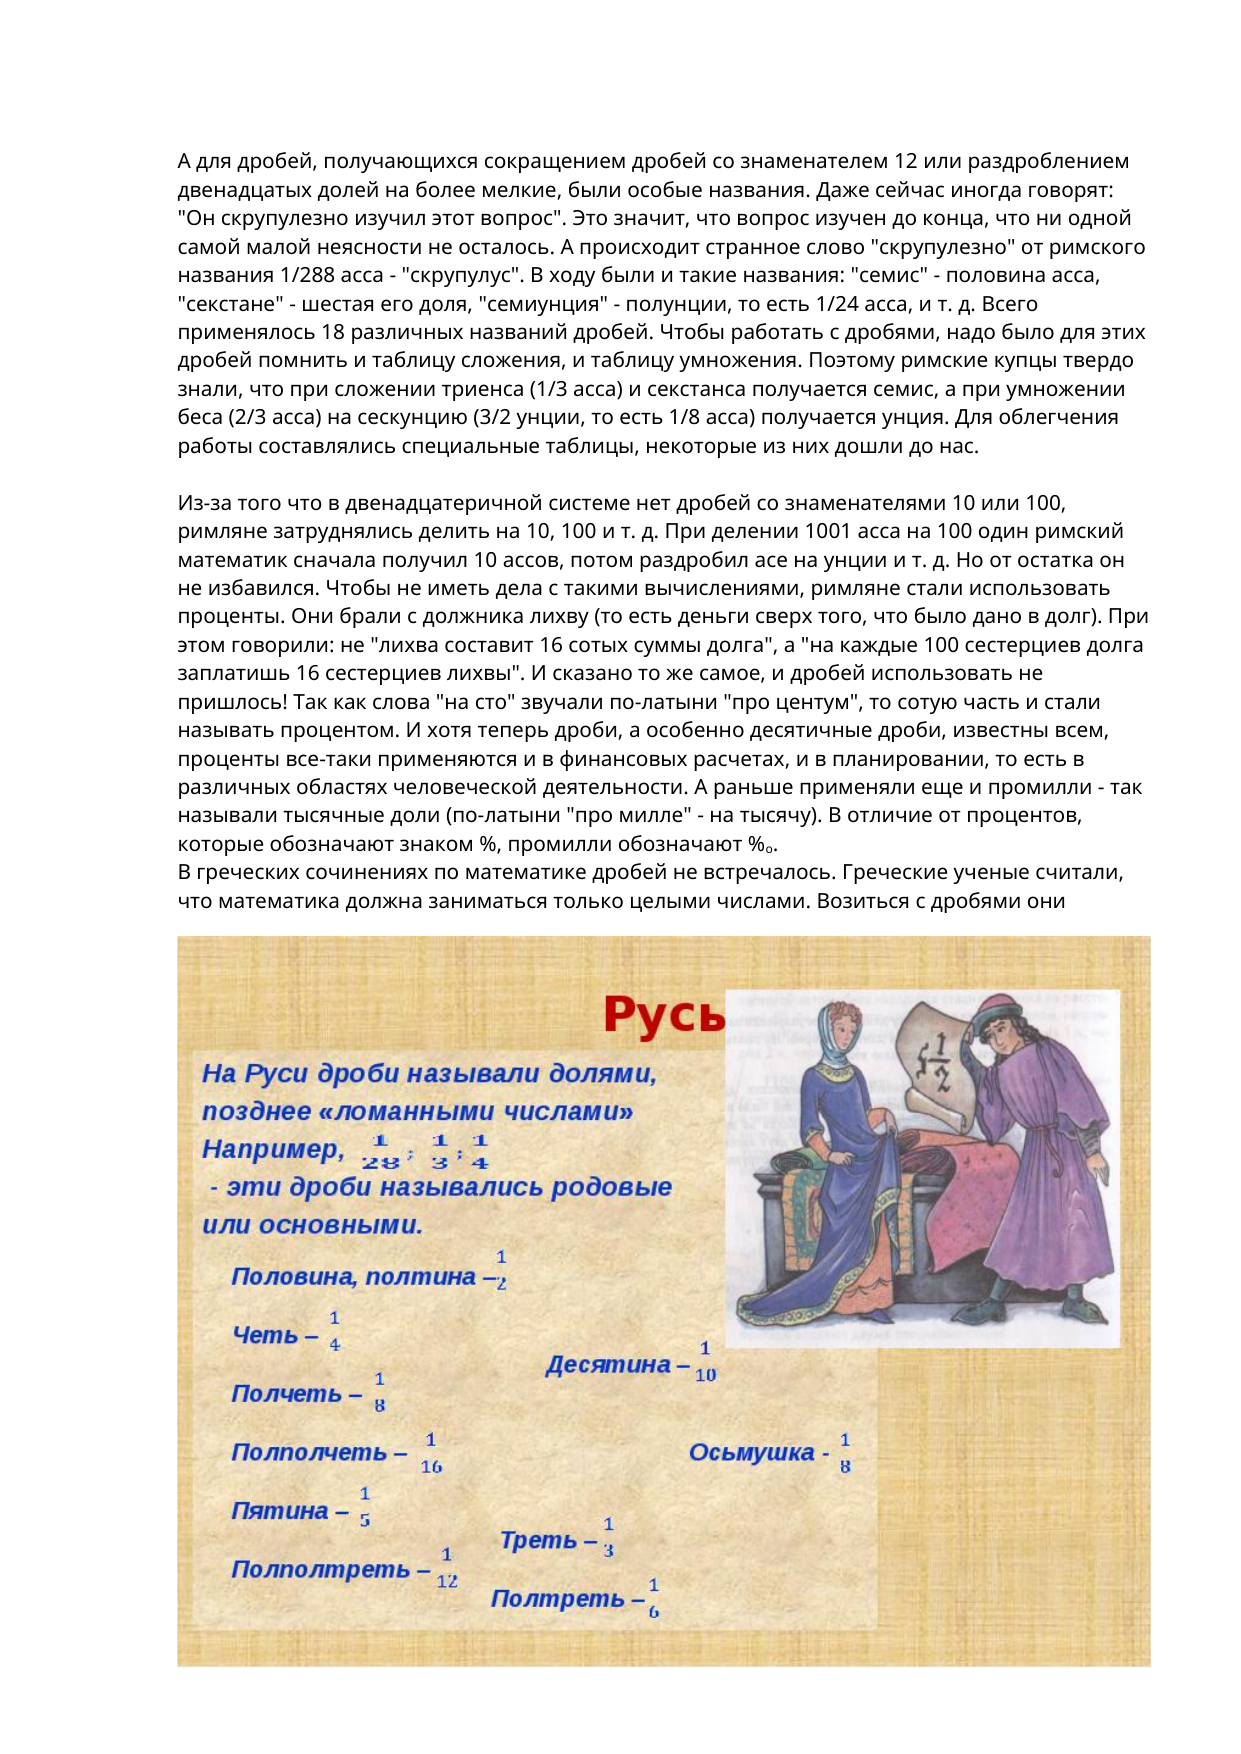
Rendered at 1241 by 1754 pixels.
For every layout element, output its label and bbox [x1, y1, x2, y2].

picture [177, 936, 1152, 1668]
text [177, 118, 1152, 914]
